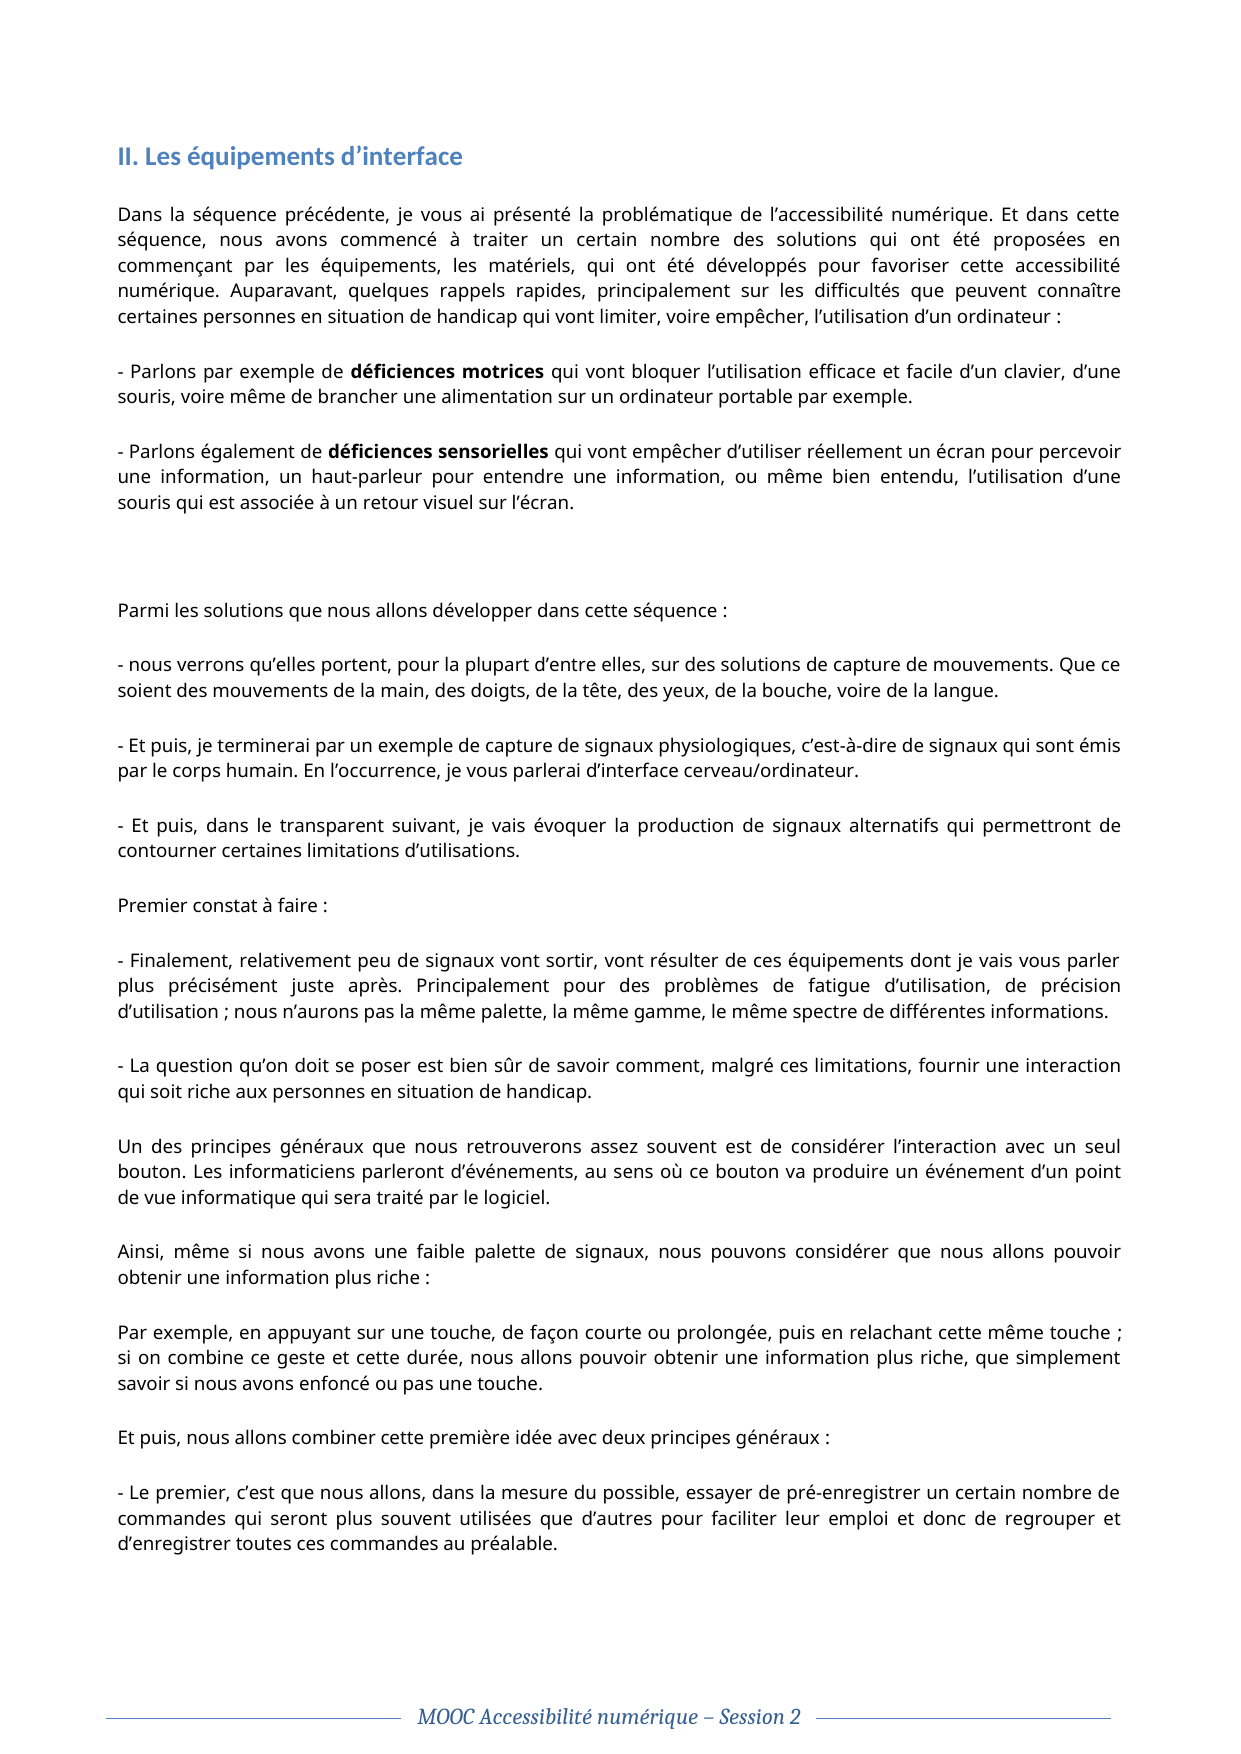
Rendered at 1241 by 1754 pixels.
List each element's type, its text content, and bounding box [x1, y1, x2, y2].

text - nous verrons qu’elles portent, pour la plupart d’entre elles, sur des solutions de capture de mouvements. Que ce soient des mouvements de la main, des doigts, de la tête, des yeux, de la bouche, voire de la langue. [117, 652, 1122, 703]
subtitle II. Les équipements d’interface [117, 139, 1122, 172]
text Un des principes généraux que nous retrouverons assez souvent est de considérer l’interaction avec un seul bouton. Les informaticiens parleront d’événements, au sens où ce bouton va produire un événement d’un point de vue informatique qui sera traité par le logiciel. [117, 1133, 1122, 1209]
text - Et puis, je terminerai par un exemple de capture de signaux physiologiques, c’est-à-dire de signaux qui sont émis par le corps humain. En l’occurrence, je vous parlerai d’interface cerveau/ordinateur. [117, 732, 1122, 783]
text Premier constat à faire : [117, 892, 1122, 918]
text Parmi les solutions que nous allons développer dans cette séquence : [117, 597, 1122, 623]
text - La question qu’on doit se poser est bien sûr de savoir comment, malgré ces limitations, fournir une interaction qui soit riche aux personnes en situation de handicap. [117, 1053, 1122, 1104]
text - Et puis, dans le transparent suivant, je vais évoquer la production de signaux alternatifs qui permettront de contourner certaines limitations d’utilisations. [117, 812, 1122, 863]
text - Le premier, c’est que nous allons, dans la mesure du possible, essayer de pré-enregistrer un certain nombre de commandes qui seront plus souvent utilisées que d’autres pour faciliter leur emploi et donc de regrouper et d’enregistrer toutes ces commandes au préalable. [117, 1479, 1122, 1556]
text Et puis, nous allons combiner cette première idée avec deux principes généraux : [117, 1425, 1122, 1450]
text Ainsi, même si nous avons une faible palette de signaux, nous pouvons considérer que nous allons pouvoir obtenir une information plus riche : [117, 1239, 1122, 1290]
text - Parlons également de déficiences sensorielles qui vont empêcher d’utiliser réellement un écran pour percevoir une information, un haut-parleur pour entendre une information, ou même bien entendu, l’utilisation d’une souris qui est associée à un retour visuel sur l’écran. [117, 438, 1122, 515]
text - Parlons par exemple de déficiences motrices qui vont bloquer l’utilisation efficace et facile d’un clavier, d’une souris, voire même de brancher une alimentation sur un ordinateur portable par exemple. [117, 358, 1122, 409]
text - Finalement, relativement peu de signaux vont sortir, vont résulter de ces équipements dont je vais vous parler plus précisément juste après. Principalement pour des problèmes de fatigue d’utilisation, de précision d’utilisation ; nous n’aurons pas la même palette, la même gamme, le même spectre de différentes informations. [117, 947, 1122, 1024]
text Par exemple, en appuyant sur une touche, de façon courte ou prolongée, puis en relachant cette même touche ; si on combine ce geste et cette durée, nous allons pouvoir obtenir une information plus riche, que simplement savoir si nous avons enfoncé ou pas une touche. [117, 1319, 1122, 1396]
text Dans la séquence précédente, je vous ai présenté la problématique de l’accessibilité numérique. Et dans cette séquence, nous avons commencé à traiter un certain nombre des solutions qui ont été proposées en commençant par les équipements, les matériels, qui ont été développés pour favoriser cette accessibilité numérique. Auparavant, quelques rappels rapides, principalement sur les difficultés que peuvent connaître certaines personnes en situation de handicap qui vont limiter, voire empêcher, l’utilisation d’un ordinateur : [117, 201, 1122, 329]
